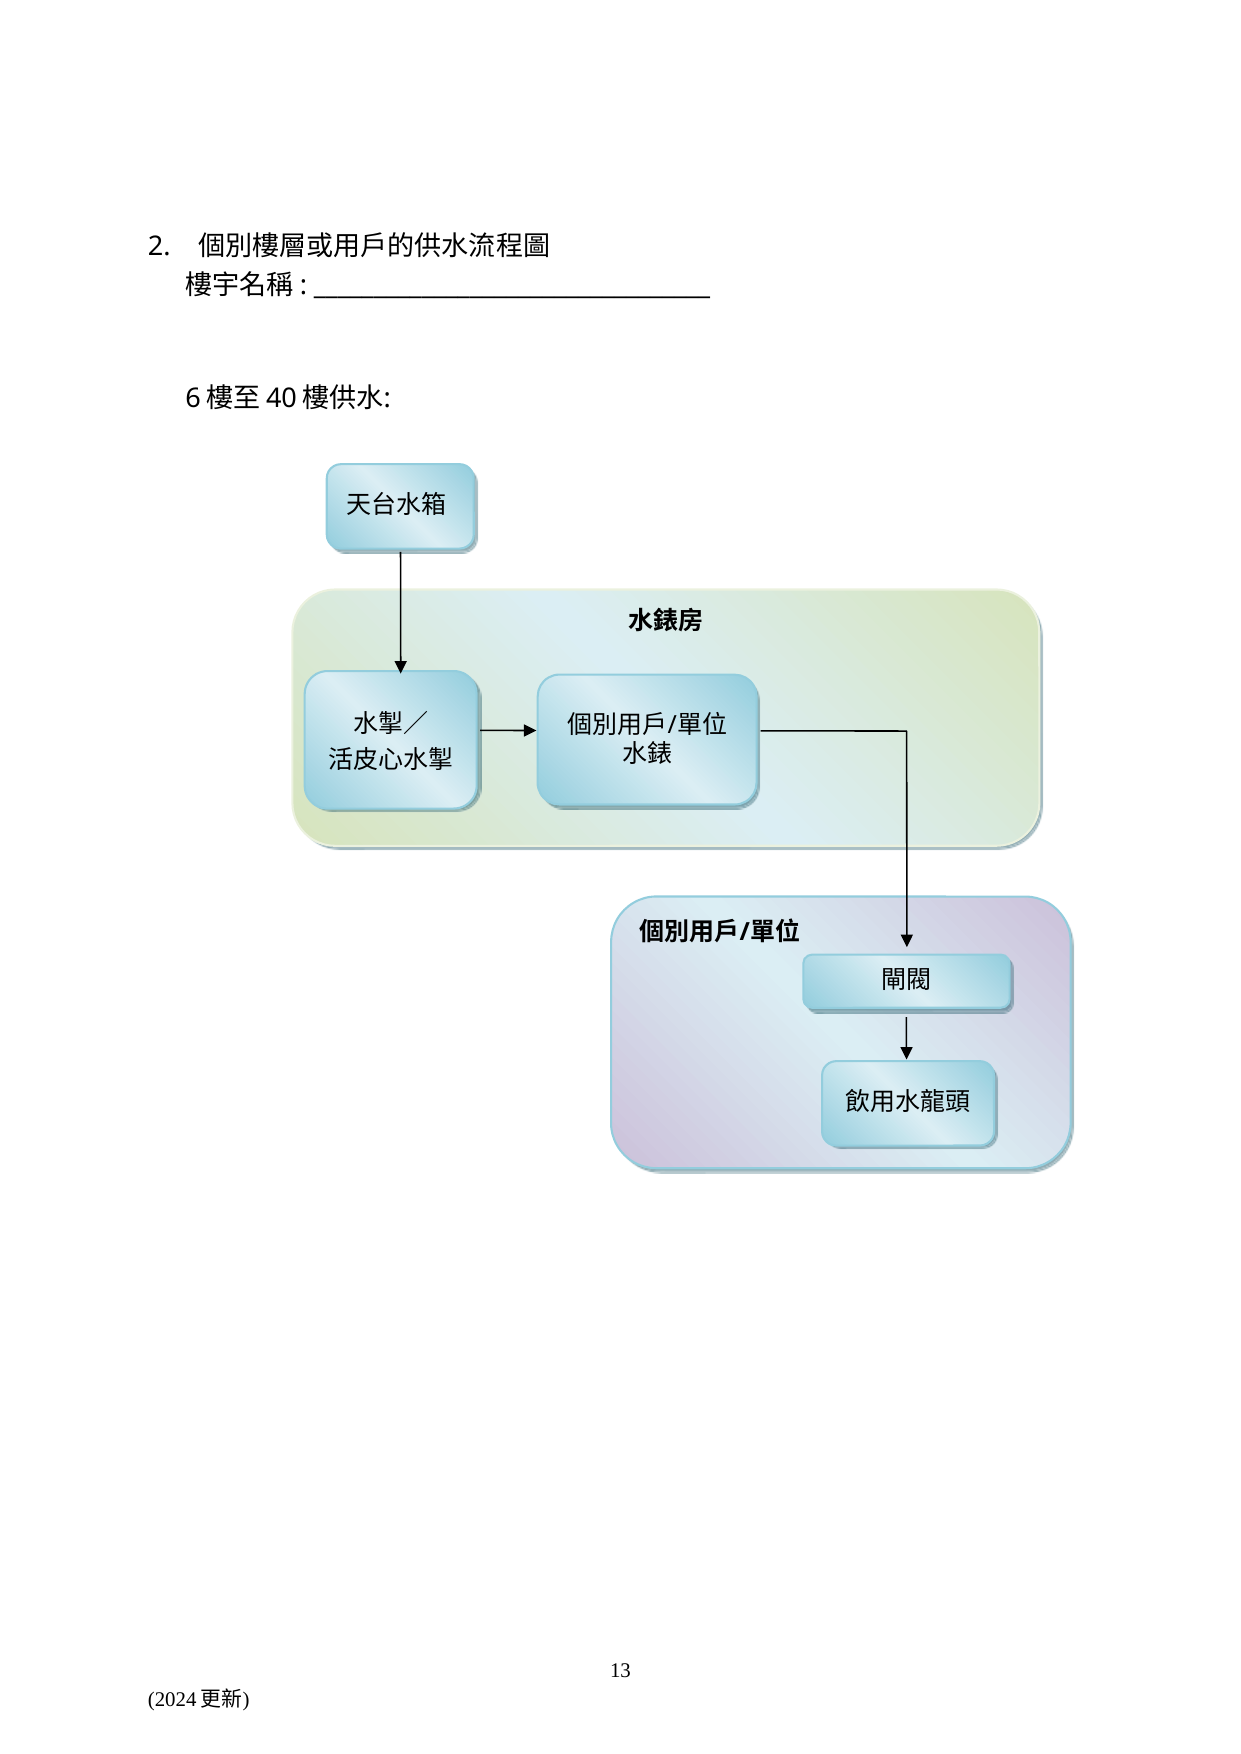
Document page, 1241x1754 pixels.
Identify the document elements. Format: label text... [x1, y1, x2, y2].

text 6樓至40樓供水: [185, 376, 1038, 416]
text 樓宇名稱 : _________________________________ [185, 263, 1038, 302]
text 2. 個別樓層或用戶的供水流程圖 [148, 224, 1038, 263]
